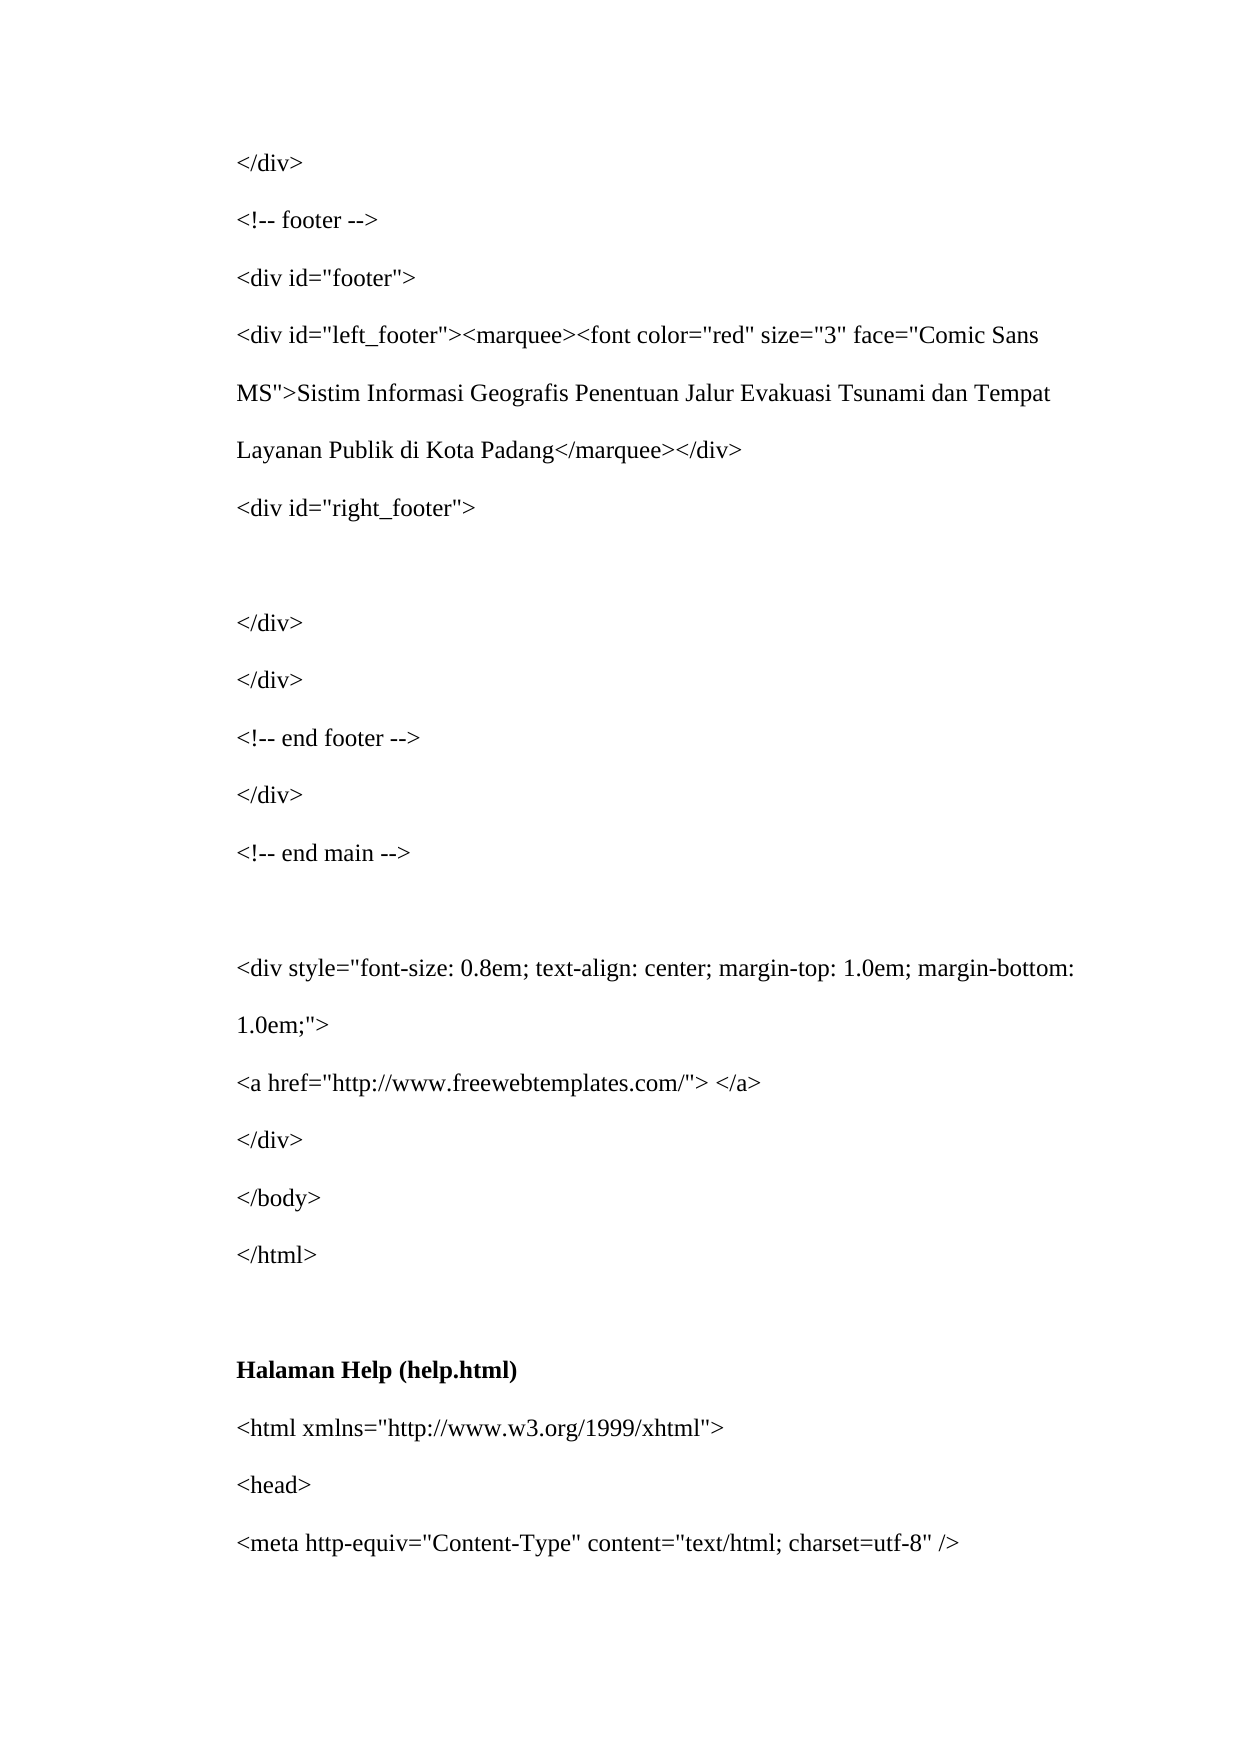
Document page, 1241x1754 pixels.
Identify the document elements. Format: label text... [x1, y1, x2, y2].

text Halaman Help (help.html) [236, 1355, 1092, 1384]
text <html xmlns="http://www.w3.org/1999/xhtml"> [236, 1413, 1092, 1441]
text </div> [236, 608, 1092, 636]
text <div id="right_footer"> [236, 493, 1092, 521]
text <head> [236, 1470, 1092, 1499]
text </div> [236, 665, 1092, 694]
text <a href="http://www.freewebtemplates.com/"> </a> [236, 1068, 1092, 1096]
text <div id="footer"> [236, 263, 1092, 291]
text <div style="font-size: 0.8em; text-align: center; margin-top: 1.0em; margin-bottom: 1.0em;"> [236, 953, 1092, 1039]
text </div> [236, 148, 1092, 176]
text </div> [236, 1125, 1092, 1154]
text </html> [236, 1240, 1092, 1269]
text <!-- end main --> [236, 838, 1092, 866]
text </body> [236, 1183, 1092, 1211]
text <!-- footer --> [236, 205, 1092, 234]
text <!-- end footer --> [236, 723, 1092, 751]
text </div> [236, 780, 1092, 809]
text <meta http-equiv="Content-Type" content="text/html; charset=utf-8" /> [236, 1528, 1092, 1556]
text <div id="left_footer"><marquee><font color="red" size="3" face="Comic Sans MS">Sistim Informasi Geografis Penentuan Jalur Evakuasi Tsunami dan Tempat Layanan Publik di Kota Padang</marquee></div> [236, 320, 1092, 464]
